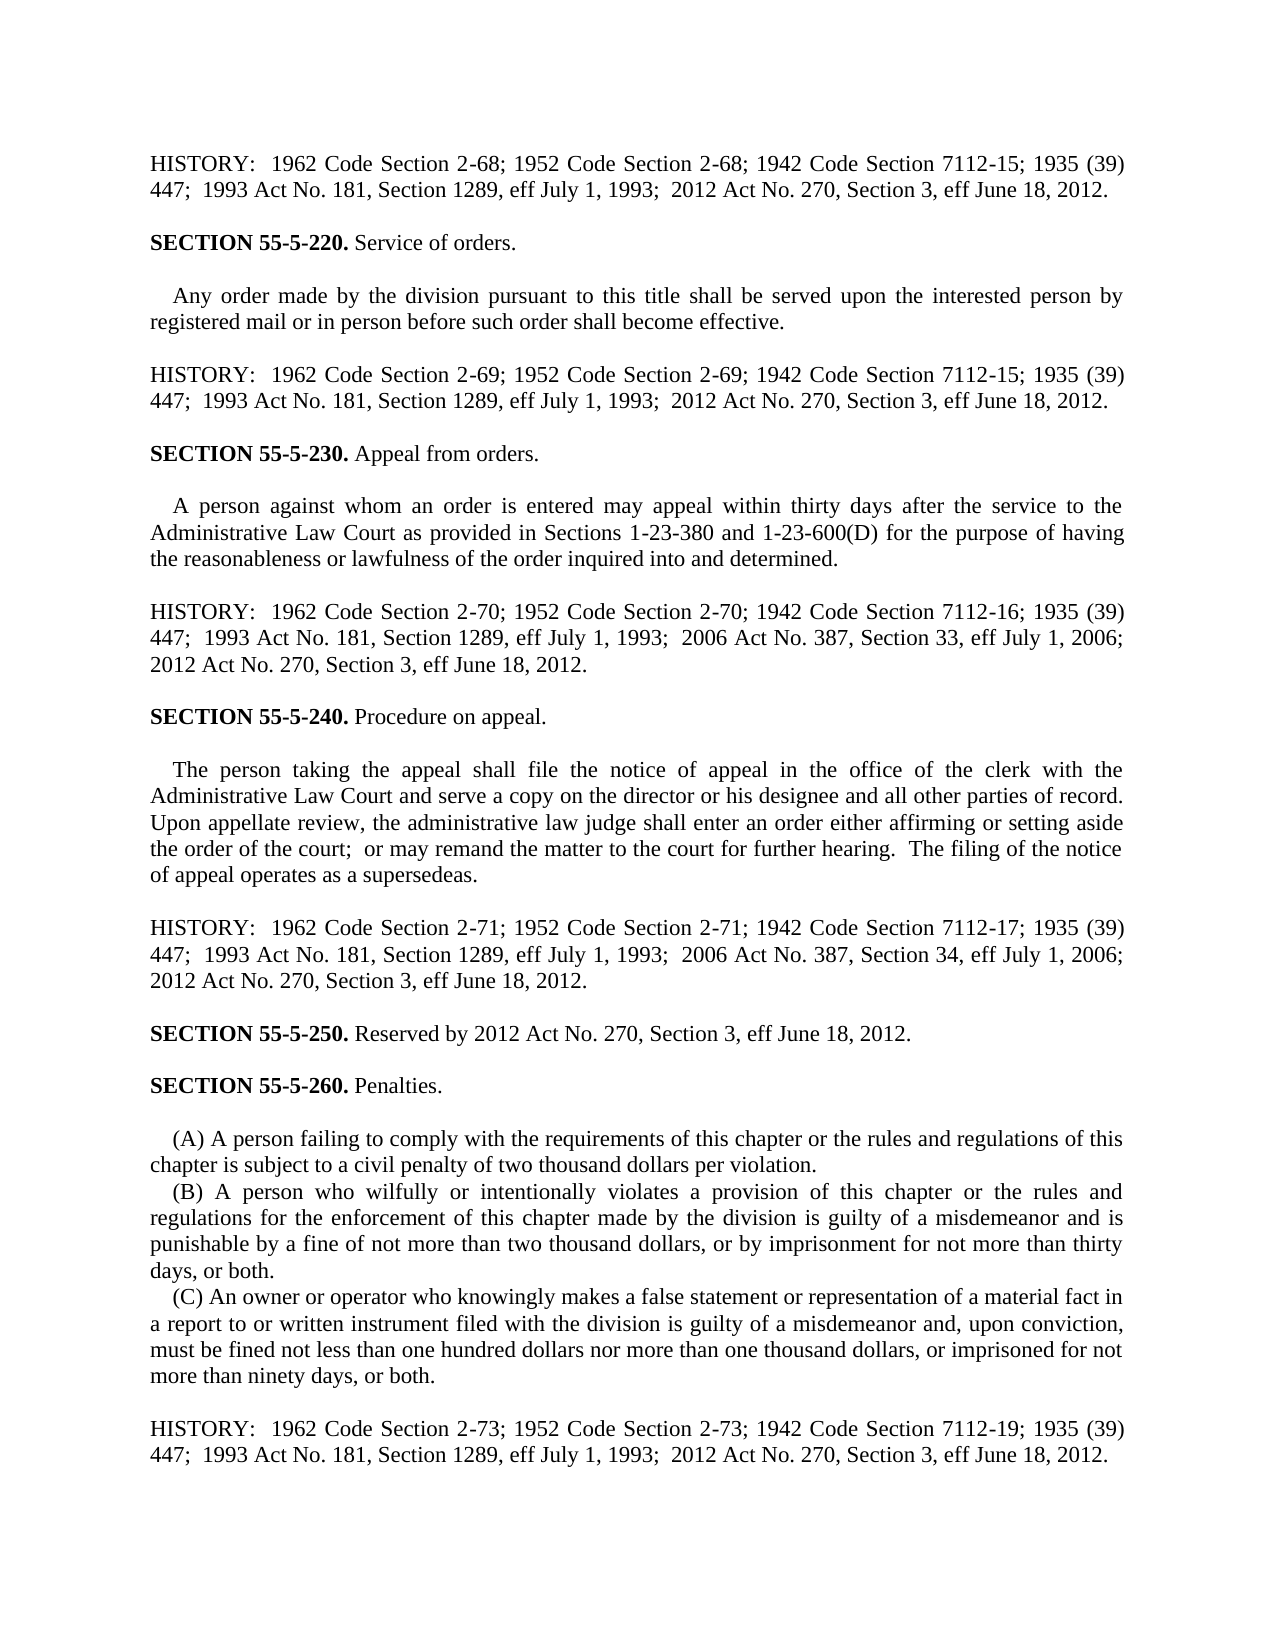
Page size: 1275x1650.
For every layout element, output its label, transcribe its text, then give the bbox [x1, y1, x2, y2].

text SECTION 55-5-250. Reserved by 2012 Act No. 270, Section 3, eff June 18, 2012. [150, 1020, 1125, 1046]
text (C) An owner or operator who knowingly makes a false statement or representation of a material fact in a report to or written instrument filed with the division is guilty of a misdemeanor and, upon conviction, must be fined not less than one hundred dollars nor more than one thousand dollars, or imprisoned for not more than ninety days, or both. [150, 1283, 1125, 1389]
text The person taking the appeal shall file the notice of appeal in the office of the clerk with the Administrative Law Court and serve a copy on the director or his designee and all other parties of record. Upon appellate review, the administrative law judge shall enter an order either affirming or setting aside the order of the court; or may remand the matter to the court for further hearing. The filing of the notice of appeal operates as a supersedeas. [150, 756, 1125, 888]
text SECTION 55-5-220. Service of orders. [150, 229, 1125, 255]
text HISTORY: 1962 Code Section 2-68; 1952 Code Section 2-68; 1942 Code Section 7112-15; 1935 (39) 447; 1993 Act No. 181, Section 1289, eff July 1, 1993; 2012 Act No. 270, Section 3, eff June 18, 2012. [150, 150, 1125, 203]
text (A) A person failing to comply with the requirements of this chapter or the rules and regulations of this chapter is subject to a civil penalty of two thousand dollars per violation. [150, 1125, 1125, 1178]
text HISTORY: 1962 Code Section 2-70; 1952 Code Section 2-70; 1942 Code Section 7112-16; 1935 (39) 447; 1993 Act No. 181, Section 1289, eff July 1, 1993; 2006 Act No. 387, Section 33, eff July 1, 2006; 2012 Act No. 270, Section 3, eff June 18, 2012. [150, 598, 1125, 677]
text A person against whom an order is entered may appeal within thirty days after the service to the Administrative Law Court as provided in Sections 1-23-380 and 1-23-600(D) for the purpose of having the reasonableness or lawfulness of the order inquired into and determined. [150, 493, 1125, 572]
text SECTION 55-5-240. Procedure on appeal. [150, 703, 1125, 730]
text (B) A person who wilfully or intentionally violates a provision of this chapter or the rules and regulations for the enforcement of this chapter made by the division is guilty of a misdemeanor and is punishable by a fine of not more than two thousand dollars, or by imprisonment for not more than thirty days, or both. [150, 1178, 1125, 1283]
text HISTORY: 1962 Code Section 2-69; 1952 Code Section 2-69; 1942 Code Section 7112-15; 1935 (39) 447; 1993 Act No. 181, Section 1289, eff July 1, 1993; 2012 Act No. 270, Section 3, eff June 18, 2012. [150, 361, 1125, 413]
text SECTION 55-5-230. Appeal from orders. [150, 440, 1125, 466]
text SECTION 55-5-260. Penalties. [150, 1072, 1125, 1099]
text HISTORY: 1962 Code Section 2-71; 1952 Code Section 2-71; 1942 Code Section 7112-17; 1935 (39) 447; 1993 Act No. 181, Section 1289, eff July 1, 1993; 2006 Act No. 387, Section 34, eff July 1, 2006; 2012 Act No. 270, Section 3, eff June 18, 2012. [150, 914, 1125, 993]
text HISTORY: 1962 Code Section 2-73; 1952 Code Section 2-73; 1942 Code Section 7112-19; 1935 (39) 447; 1993 Act No. 181, Section 1289, eff July 1, 1993; 2012 Act No. 270, Section 3, eff June 18, 2012. [150, 1415, 1125, 1468]
text Any order made by the division pursuant to this title shall be served upon the interested person by registered mail or in person before such order shall become effective. [150, 282, 1125, 334]
